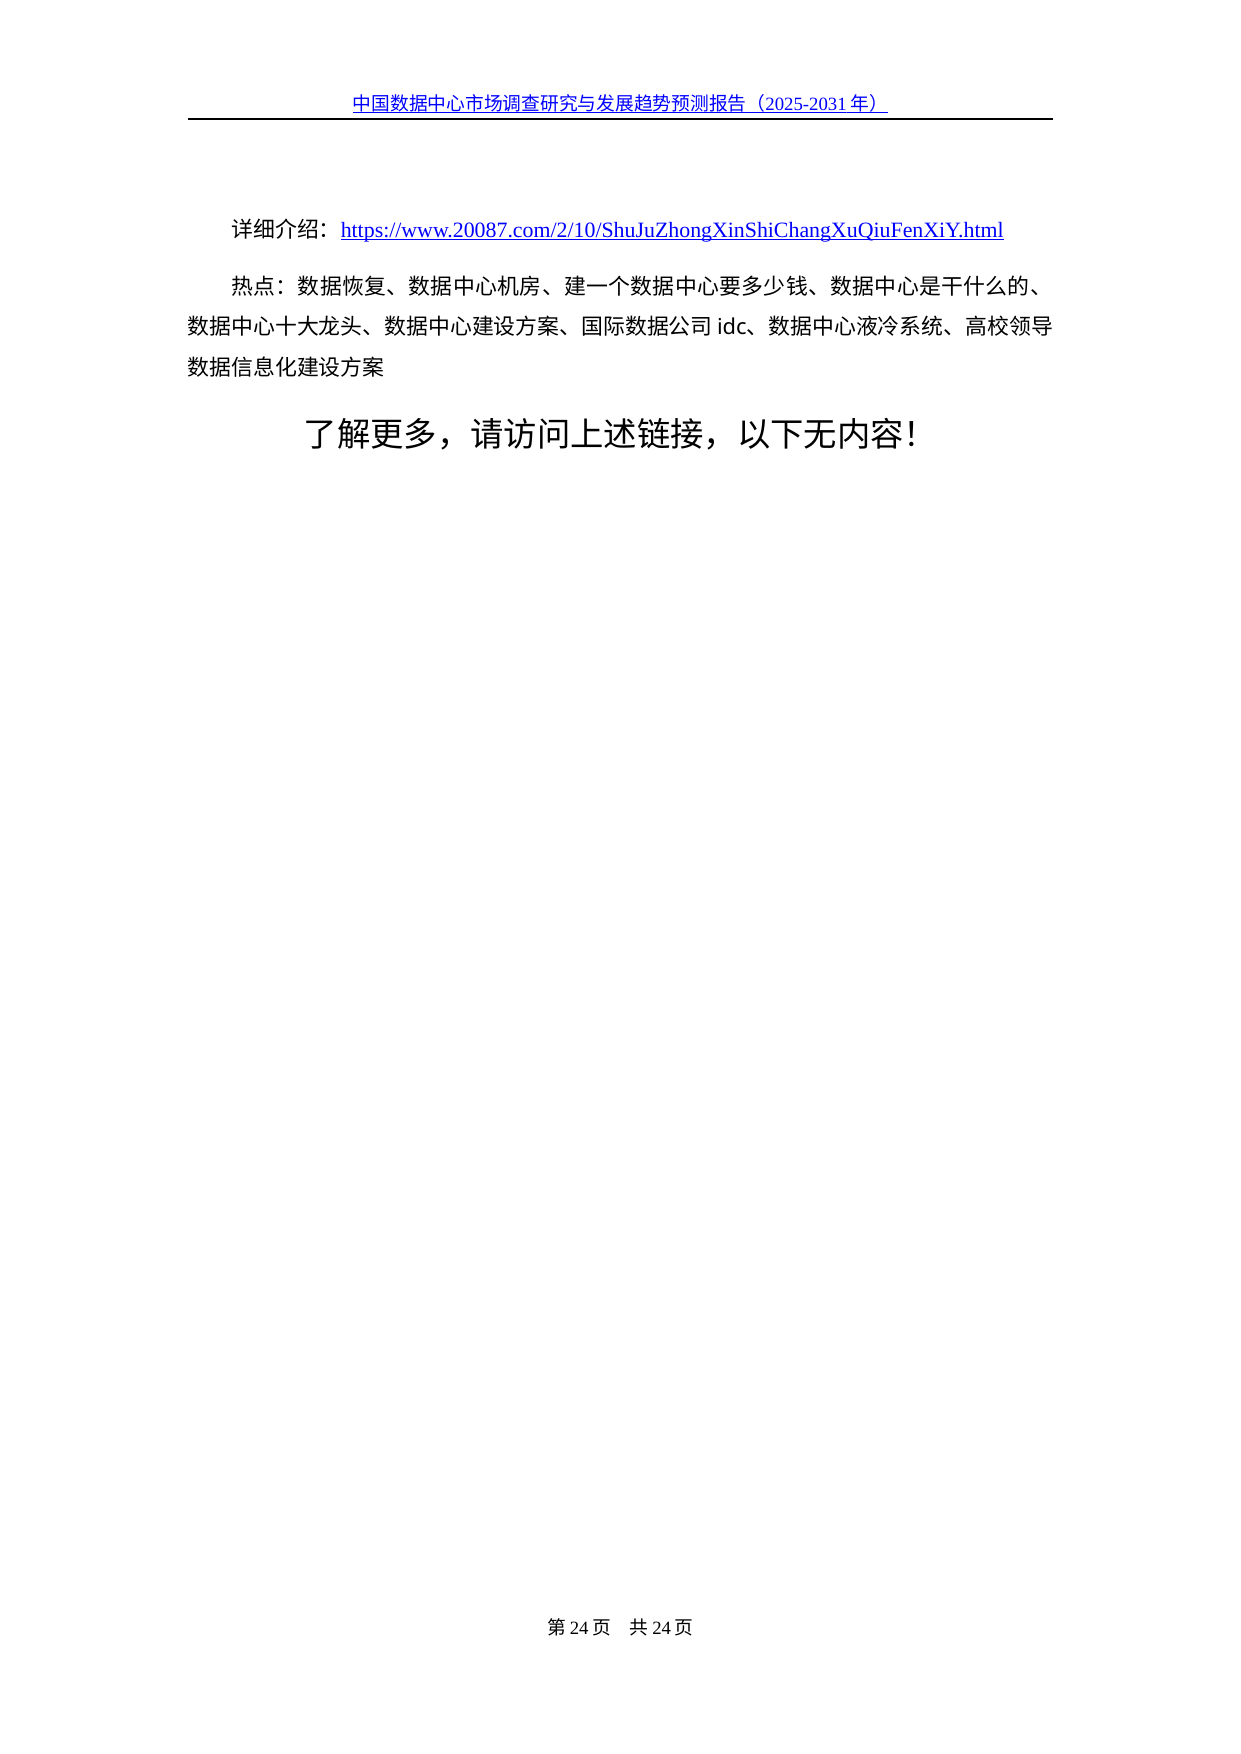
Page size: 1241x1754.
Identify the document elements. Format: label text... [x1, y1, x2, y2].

text 详细介绍：https://www.20087.com/2/10/ShuJuZhongXinShiChangXuQiuFenXiY.html [187, 212, 1053, 244]
title 了解更多，请访问上述链接，以下无内容！ [187, 399, 1053, 464]
text 热点：数据恢复、数据中心机房、建一个数据中心要多少钱、数据中心是干什么的、数据中心十大龙头、数据中心建设方案、国际数据公司idc、数据中心液冷系统、高校领导数据信息化建设方案 [187, 268, 1053, 382]
